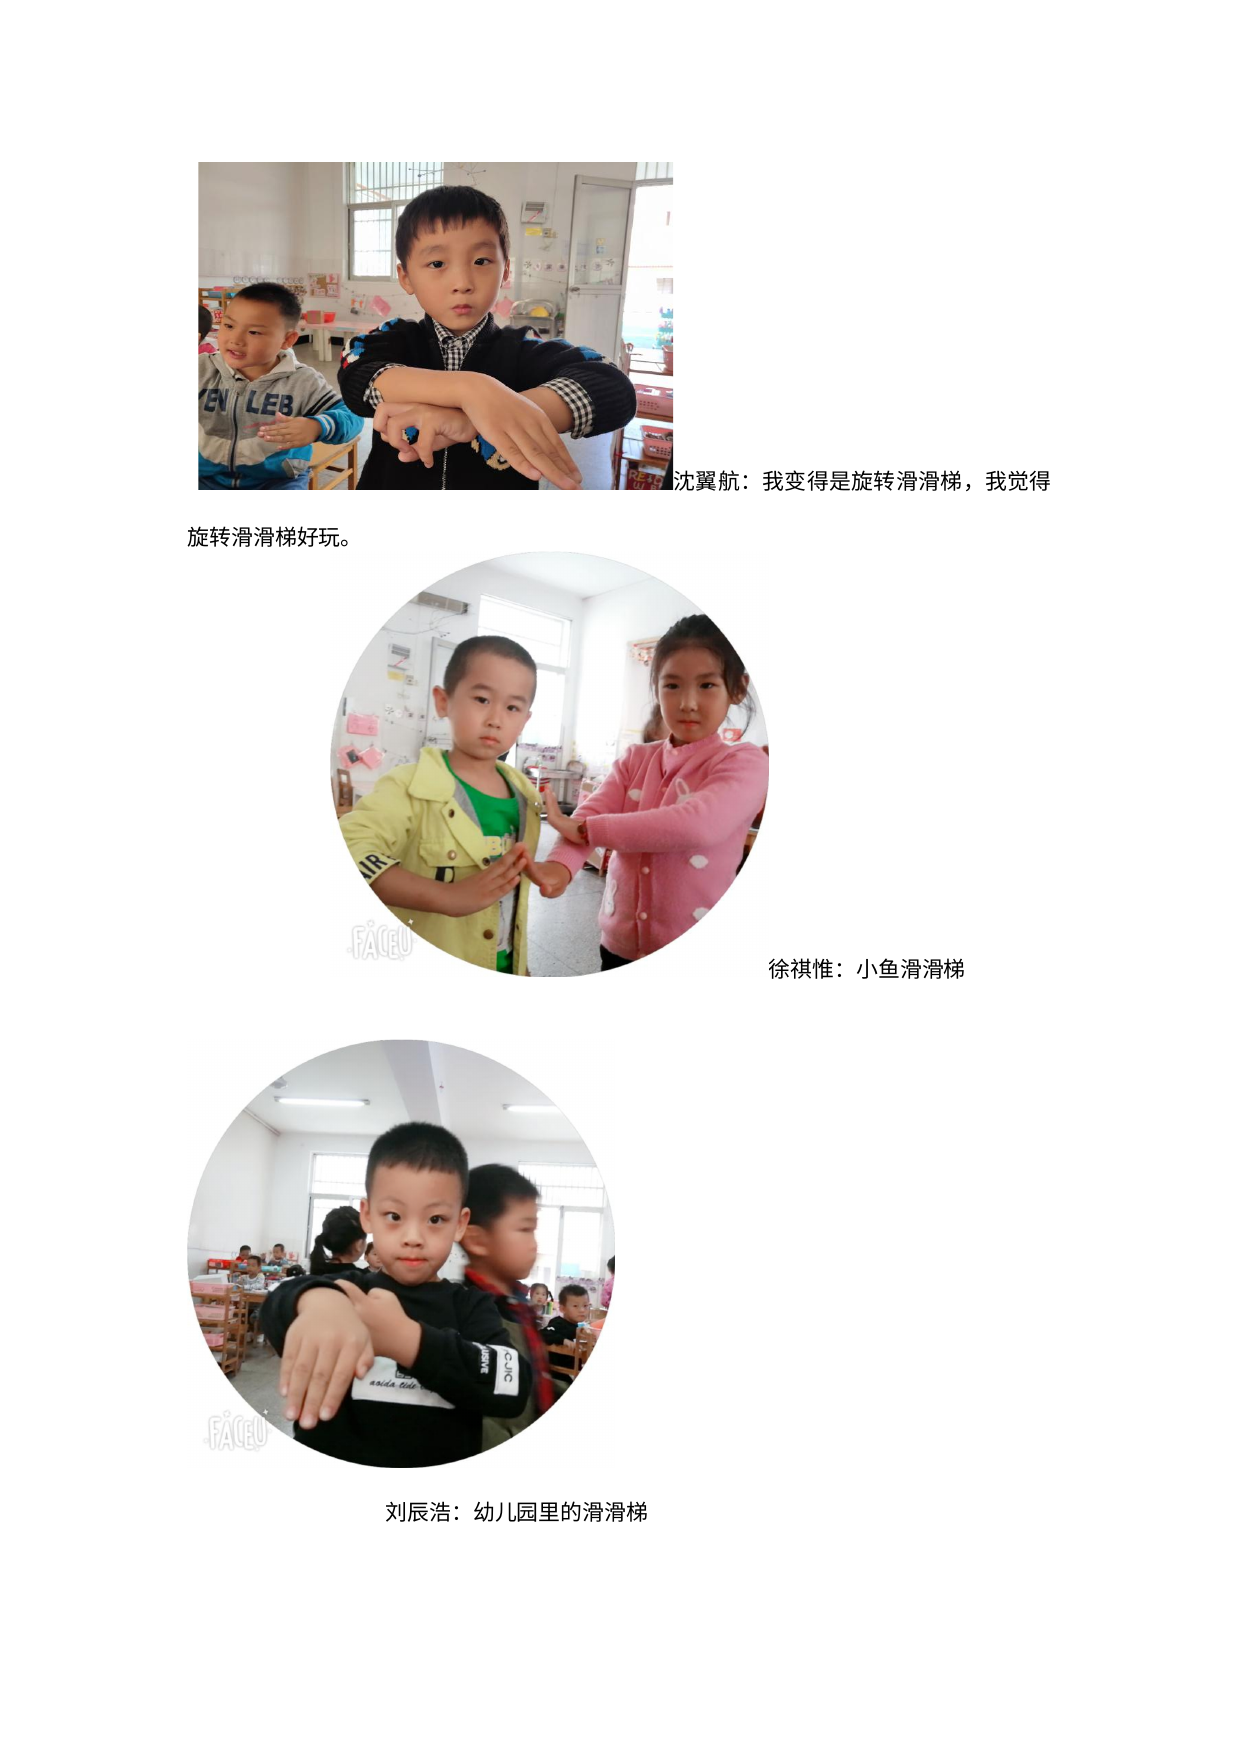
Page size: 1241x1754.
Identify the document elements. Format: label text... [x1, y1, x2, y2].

picture [198, 162, 674, 490]
picture [188, 1040, 615, 1467]
picture [331, 552, 768, 977]
text 刘辰浩：幼儿园里的滑滑梯 [187, 1494, 1053, 1527]
